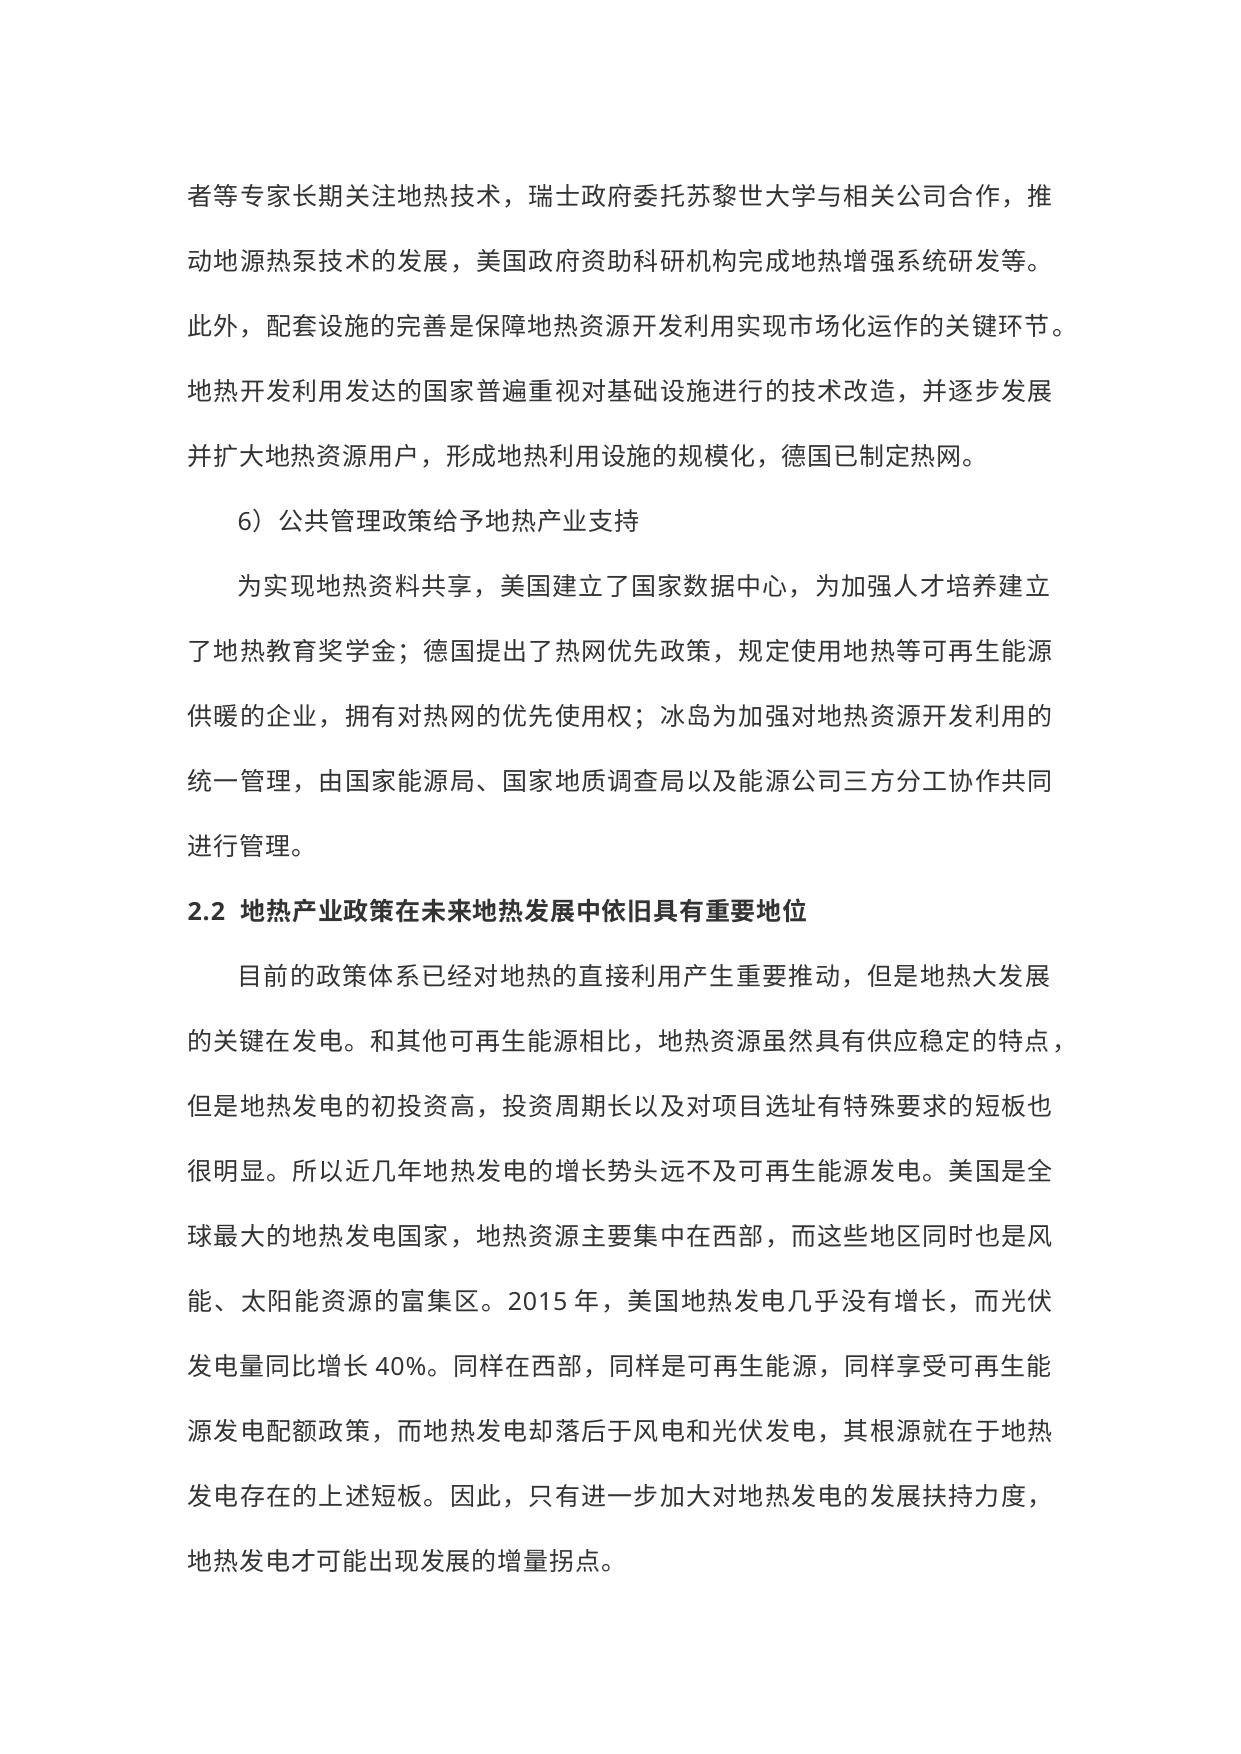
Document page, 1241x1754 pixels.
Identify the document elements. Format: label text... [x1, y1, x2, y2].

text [187, 162, 1053, 487]
text 为实现地热资料共享，美国建立了国家数据中心，为加强人才培养建立了地热教育奖学金；德国提出了热网优先政策，规定使用地热等可再生能源供暖的企业，拥有对热网的优先使用权；冰岛为加强对地热资源开发利用的统一管理，由国家能源局、国家地质调查局以及能源公司三方分工协作共同进行管理。 [187, 552, 1053, 877]
text 2.2 地热产业政策在未来地热发展中依旧具有重要地位 [187, 877, 1053, 942]
text 目前的政策体系已经对地热的直接利用产生重要推动，但是地热大发展的关键在发电。和其他可再生能源相比，地热资源虽然具有供应稳定的特点，但是地热发电的初投资高，投资周期长以及对项目选址有特殊要求的短板也很明显。所以近几年地热发电的增长势头远不及可再生能源发电。美国是全球最大的地热发电国家，地热资源主要集中在西部，而这些地区同时也是风能、太阳能资源的富集区。2015年，美国地热发电几乎没有增长，而光伏发电量同比增长40%。同样在西部，同样是可再生能源，同样享受可再生能源发电配额政策，而地热发电却落后于风电和光伏发电，其根源就在于地热发电存在的上述短板。因此，只有进一步加大对地热发电的发展扶持力度，地热发电才可能出现发展的增量拐点。 [187, 942, 1053, 1592]
text 6）公共管理政策给予地热产业支持 [187, 487, 1053, 552]
